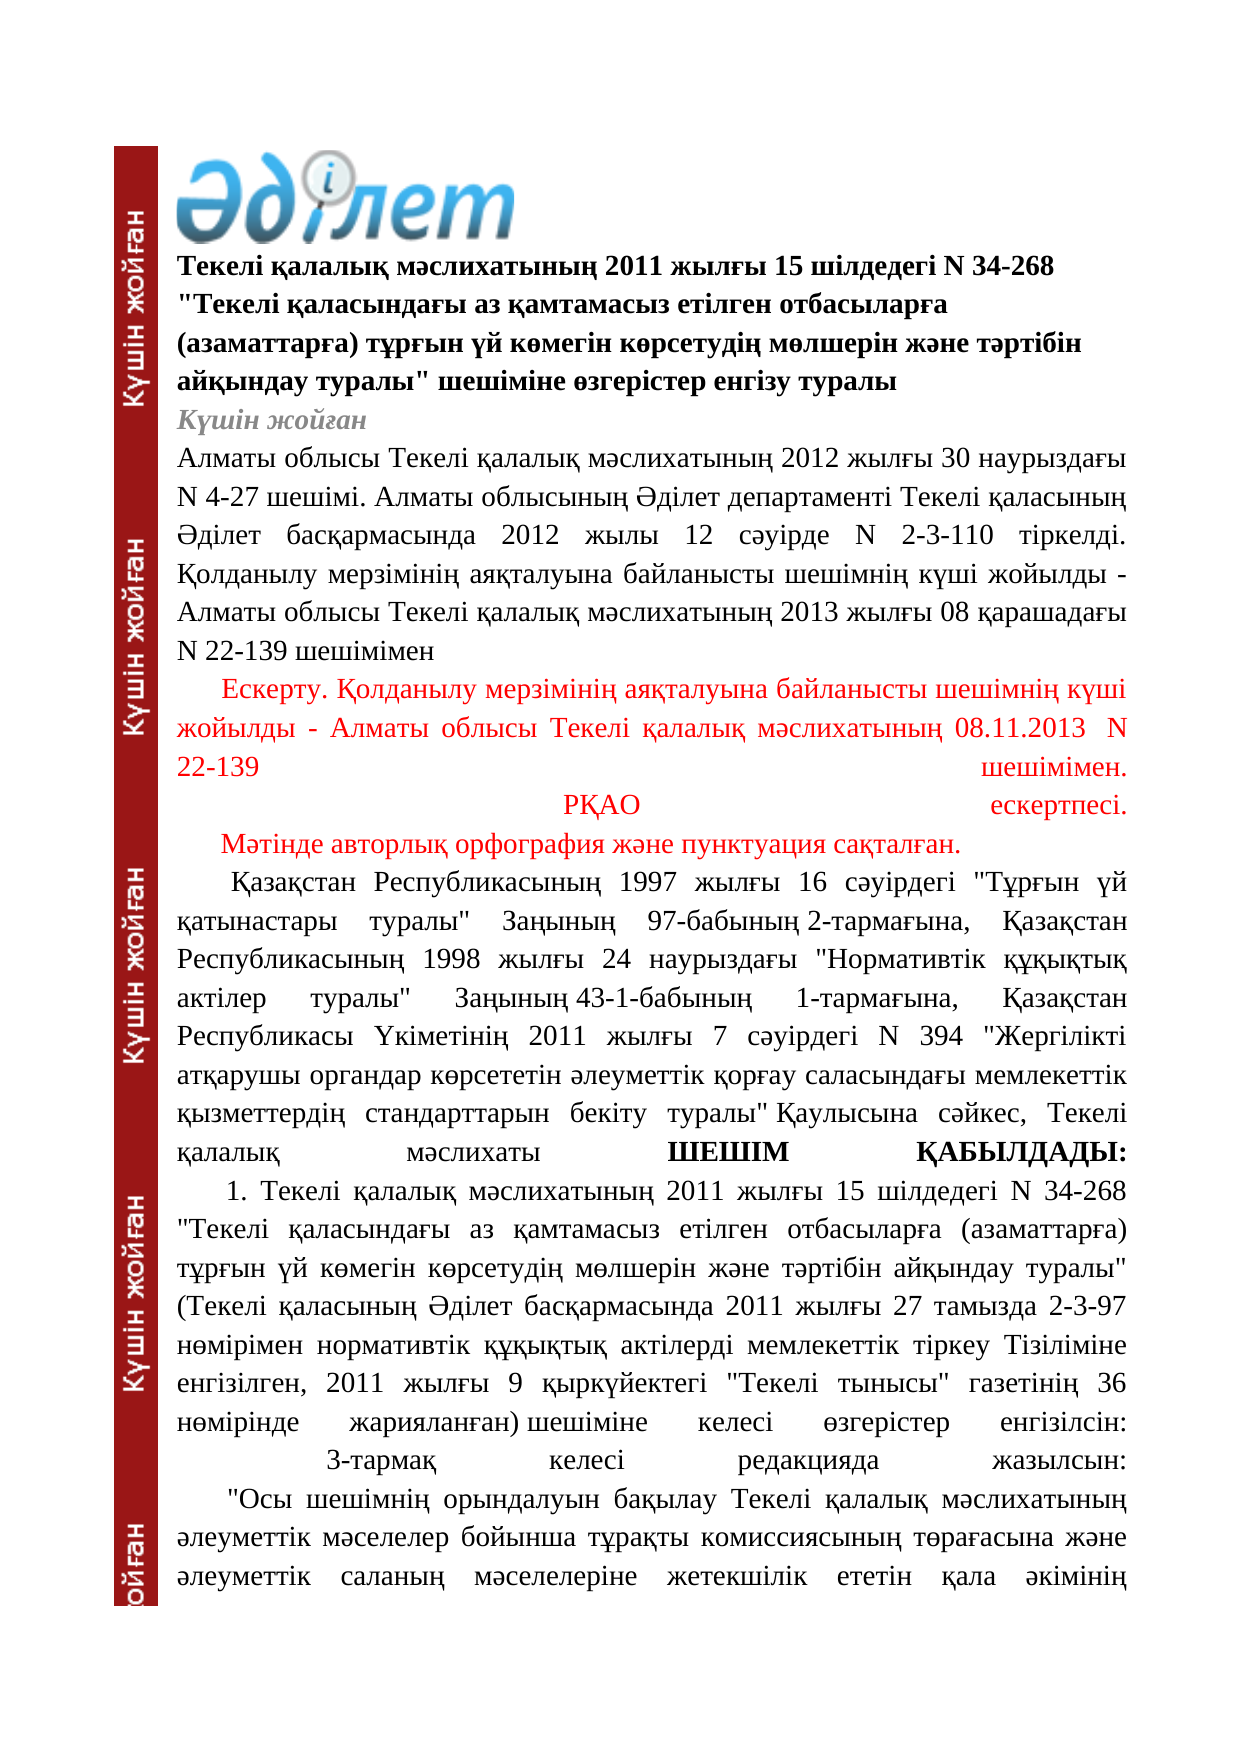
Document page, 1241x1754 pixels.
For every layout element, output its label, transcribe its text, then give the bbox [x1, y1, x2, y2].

picture [114, 435, 158, 440]
picture [114, 397, 158, 402]
picture [114, 146, 158, 248]
text Алматы облысы Текелі қалалық мәслихатының 2012 жылғы 30 наурыздағы N 4-27 шешімі. Алматы облысының Әділет департаменті Текелі қаласының Әділет басқармасында 2012 жылы 12 сәуірде N 2-3-110 тіркелді. Қолданылу мерзімінің аяқталуына байланысты шешімнің күші жойылды - Алматы облысы Текелі қалалық мәслихатының 2013 жылғы 08 қарашадағы N 22-139 шешімімен [112, 440, 1128, 667]
picture [176, 150, 515, 244]
text Текелі қалалық мәслихатының 2011 жылғы 15 шілдедегі N 34-268 "Текелі қаласындағы аз қамтамасыз етілген отбасыларға (азаматтарға) тұрғын үй көмегін көрсетудің мөлшерін және тәртібін айқындау туралы" шешіміне өзгерістер енгізу туралы [112, 248, 1128, 397]
picture [114, 667, 158, 672]
picture [114, 1592, 158, 1606]
picture [114, 859, 158, 864]
text Күшін жойған [112, 402, 1128, 435]
text Ескерту. Қолданылу мерзімінің аяқталуына байланысты шешімнің күші жойылды - Алматы облысы Текелі қалалық мәслихатының 08.11.2013 N 22-139 шешімімен. РҚАО ескертпесі. Мәтінде авторлық орфография және пунктуация сақталған. [112, 672, 1128, 859]
